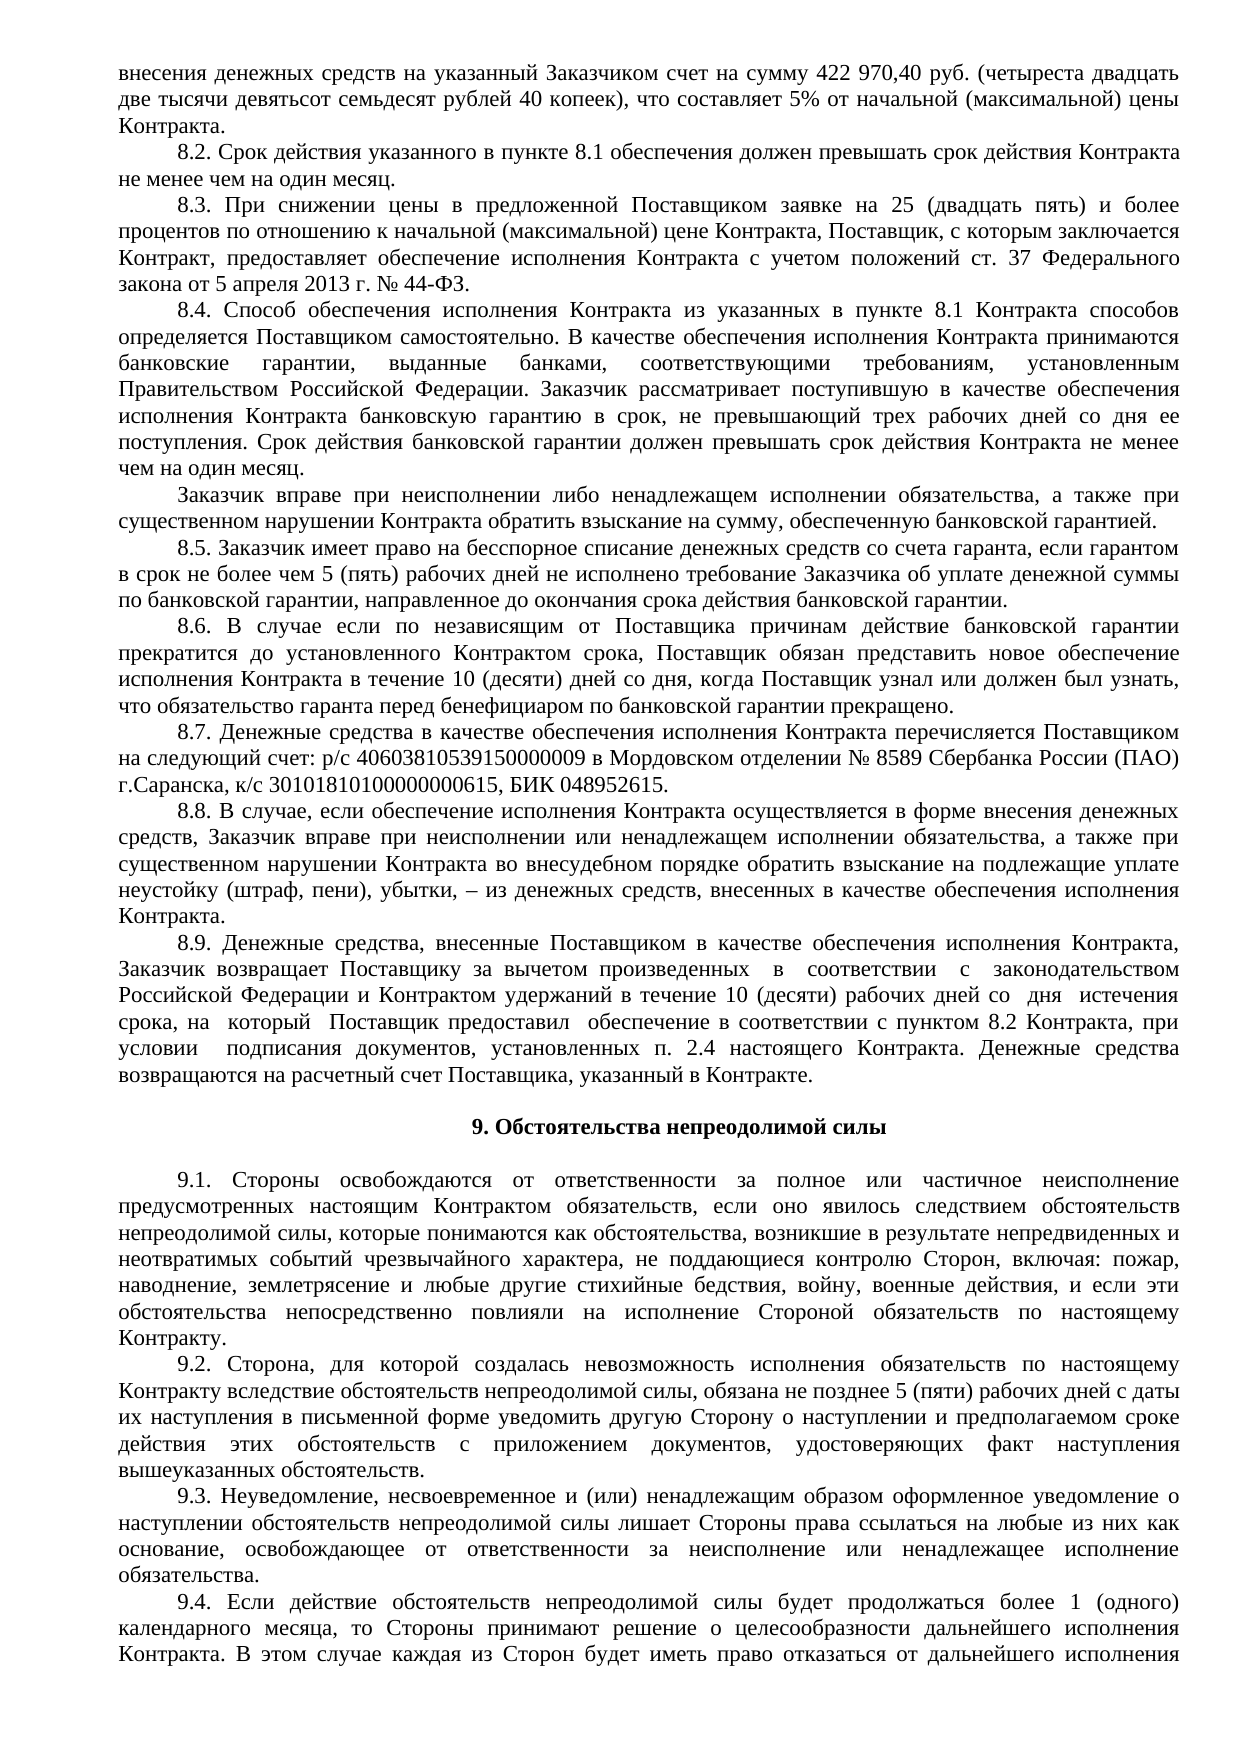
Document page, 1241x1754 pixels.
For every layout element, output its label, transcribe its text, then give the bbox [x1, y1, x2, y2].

text 8.8. В случае, если обеспечение исполнения Контракта осуществляется в форме внесения денежных средств, Заказчик вправе при неисполнении или ненадлежащем исполнении обязательства, а также при существенном нарушении Контракта во внесудебном порядке обратить взыскание на подлежащие уплате неустойку (штраф, пени), убытки, – из денежных средств, внесенных в качестве обеспечения исполнения Контракта. [118, 797, 1181, 929]
text 8.9. Денежные средства, внесенные Поставщиком в качестве обеспечения исполнения Контракта, Заказчик возвращает Поставщику за вычетом произведенных в соответствии с законодательством Российской Федерации и Контрактом удержаний в течение 10 (десяти) рабочих дней со дня истечения срока, на который Поставщик предоставил обеспечение в соответствии с пунктом 8.2 Контракта, при условии подписания документов, установленных п. 2.4 настоящего Контракта. Денежные средства возвращаются на расчетный счет Поставщика, указанный в Контракте. [118, 929, 1181, 1087]
text 8.4. Способ обеспечения исполнения Контракта из указанных в пункте 8.1 Контракта способов определяется Поставщиком самостоятельно. В качестве обеспечения исполнения Контракта принимаются банковские гарантии, выданные банками, соответствующими требованиям, установленным Правительством Российской Федерации. Заказчик рассматривает поступившую в качестве обеспечения исполнения Контракта банковскую гарантию в срок, не превышающий трех рабочих дней со дня ее поступления. Срок действия банковской гарантии должен превышать срок действия Контракта не менее чем на один месяц. [118, 296, 1181, 481]
text 8.5. Заказчик имеет право на бесспорное списание денежных средств со счета гаранта, если гарантом в срок не более чем 5 (пять) рабочих дней не исполнено требование Заказчика об уплате денежной суммы по банковской гарантии, направленное до окончания срока действия банковской гарантии. [118, 533, 1181, 613]
text 8.2. Срок действия указанного в пункте 8.1 обеспечения должен превышать срок действия Контракта не менее чем на один месяц. [118, 138, 1181, 191]
text 9.3. Неуведомление, несвоевременное и (или) ненадлежащим образом оформленное уведомление о наступлении обстоятельств непреодолимой силы лишает Стороны права ссылаться на любые из них как основание, освобождающее от ответственности за неисполнение или ненадлежащее исполнение обязательства. [118, 1482, 1181, 1588]
text 8.3. При снижении цены в предложенной Поставщиком заявке на 25 (двадцать пять) и более процентов по отношению к начальной (максимальной) цене Контракта, Поставщик, с которым заключается Контракт, предоставляет обеспечение исполнения Контракта с учетом положений ст. 37 Федерального закона от 5 апреля 2013 г. № 44-ФЗ. [118, 191, 1181, 296]
text 9.2. Сторона, для которой создалась невозможность исполнения обязательств по настоящему Контракту вследствие обстоятельств непреодолимой силы, обязана не позднее 5 (пяти) рабочих дней с даты их наступления в письменной форме уведомить другую Сторону о наступлении и предполагаемом сроке действия этих обстоятельств с приложением документов, удостоверяющих факт наступления вышеуказанных обстоятельств. [118, 1351, 1181, 1482]
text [118, 1588, 1181, 1667]
text Заказчик вправе при неисполнении либо ненадлежащем исполнении обязательства, а также при существенном нарушении Контракта обратить взыскание на сумму, обеспеченную банковской гарантией. [118, 481, 1181, 533]
text 8.7. Денежные средства в качестве обеспечения исполнения Контракта перечисляется Поставщиком на следующий счет: р/с 40603810539150000009 в Мордовском отделении № 8589 Сбербанка России (ПАО) г.Саранска, к/с 30101810100000000615, БИК 048952615. [118, 718, 1181, 797]
text 9. Обстоятельства непреодолимой силы [118, 1113, 1181, 1140]
text 9.1. Стороны освобождаются от ответственности за полное или частичное неисполнение предусмотренных настоящим Контрактом обязательств, если оно явилось следствием обстоятельств непреодолимой силы, которые понимаются как обстоятельства, возникшие в результате непредвиденных и неотвратимых событий чрезвычайного характера, не поддающиеся контролю Сторон, включая: пожар, наводнение, землетрясение и любые другие стихийные бедствия, войну, военные действия, и если эти обстоятельства непосредственно повлияли на исполнение Стороной обязательств по настоящему Контракту. [118, 1166, 1181, 1351]
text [118, 59, 1181, 138]
text 8.6. В случае если по независящим от Поставщика причинам действие банковской гарантии прекратится до установленного Контрактом срока, Поставщик обязан представить новое обеспечение исполнения Контракта в течение 10 (десяти) дней со дня, когда Поставщик узнал или должен был узнать, что обязательство гаранта перед бенефициаром по банковской гарантии прекращено. [118, 613, 1181, 718]
